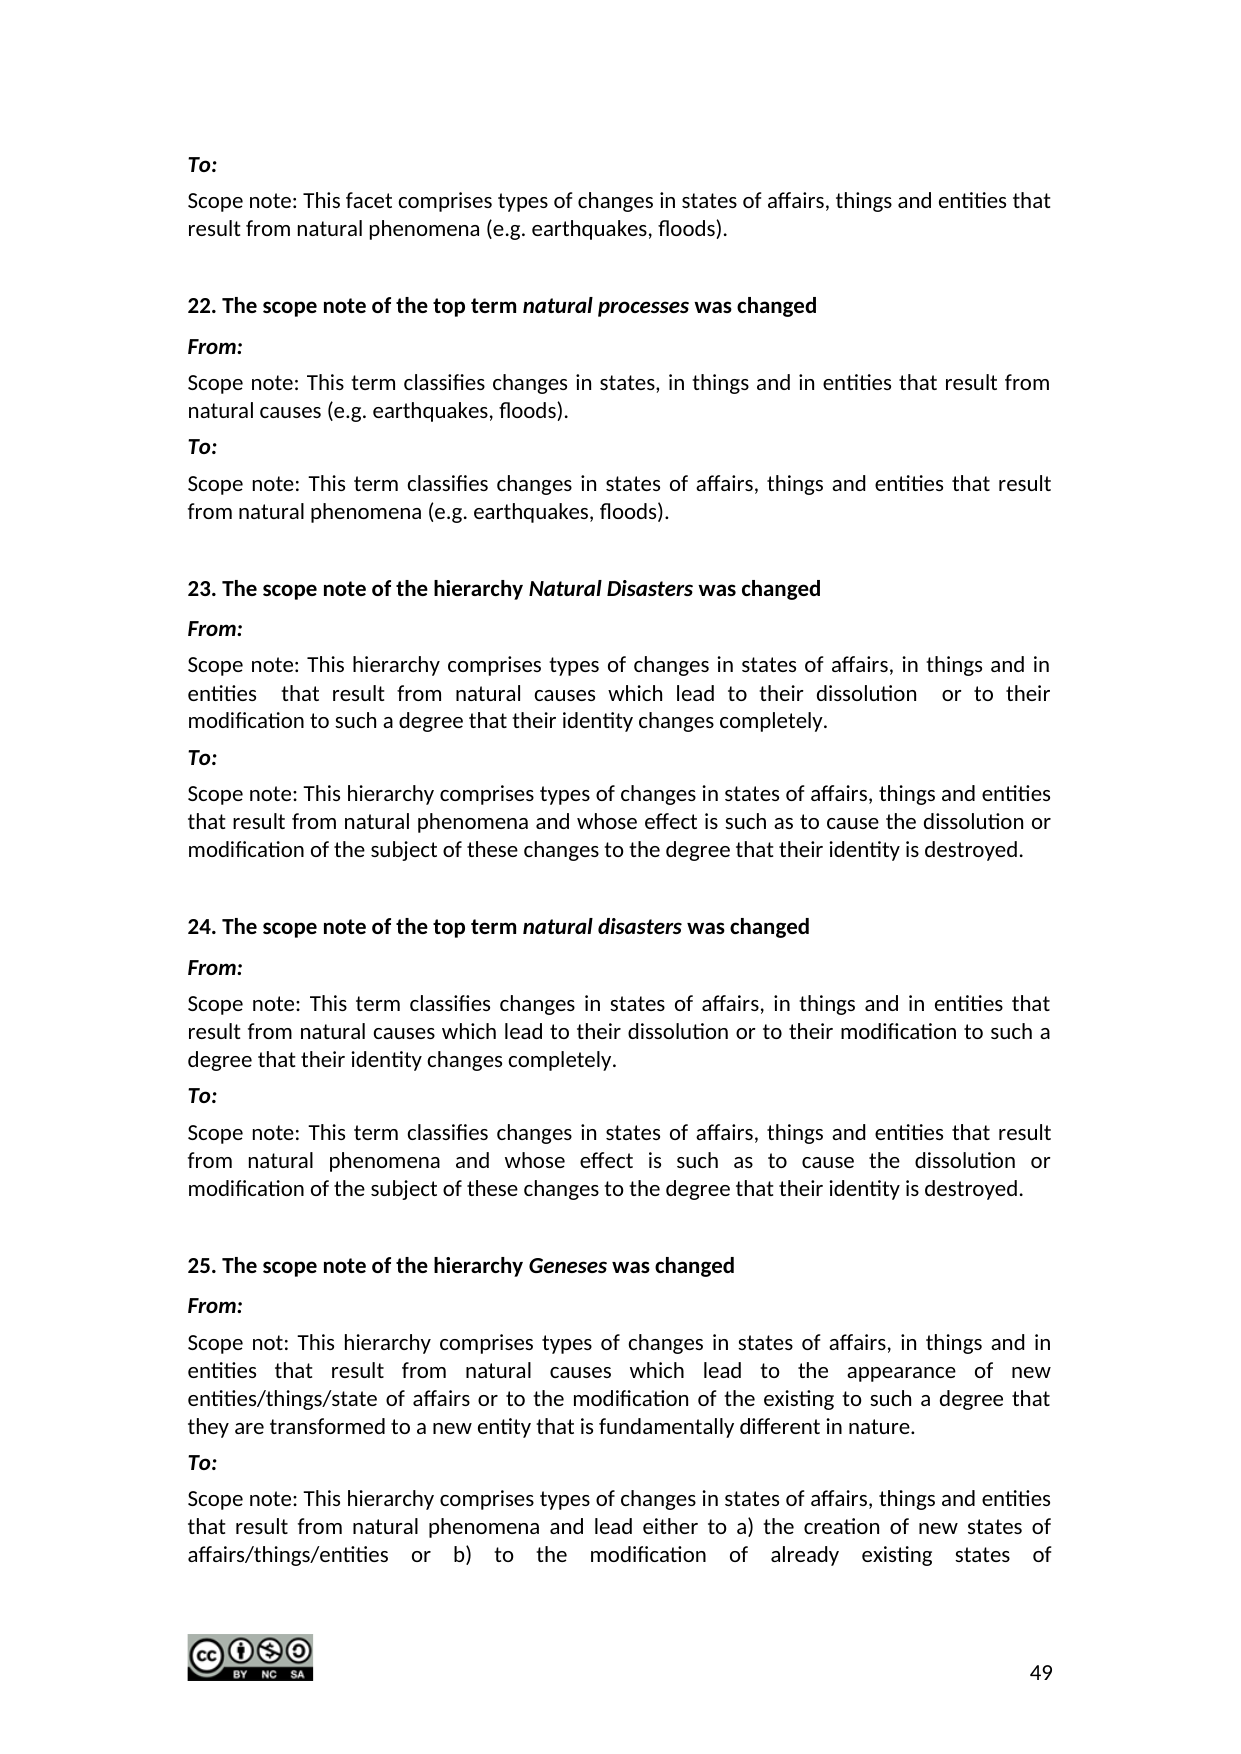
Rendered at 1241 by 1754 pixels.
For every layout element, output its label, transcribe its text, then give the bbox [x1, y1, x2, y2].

list The scope note of the top term natural disasters was changed [187, 912, 1053, 940]
text From: [187, 332, 1053, 360]
text Scope note: This term classifies changes in states of affairs, in things and in entities that result from natural causes which lead to their dissolution or to their modification to such a degree that their identity changes completely. [187, 989, 1053, 1073]
text Scope note: This term classifies changes in states of affairs, things and entities that result from natural phenomena and whose effect is such as to cause the dissolution or modification of the subject of these changes to the degree that their identity is destroyed. [187, 1118, 1053, 1202]
text Scope not: This hierarchy comprises types of changes in states of affairs, in things and in entities that result from natural causes which lead to the appearance of new entities/things/state of affairs or to the modification of the existing to such a degree that they are transformed to a new entity that is fundamentally different in nature. [187, 1328, 1053, 1440]
picture [187, 1634, 314, 1681]
list The scope note of the hierarchy Geneses was changed [187, 1251, 1053, 1279]
text Scope note: This facet comprises types of changes in states of affairs, things and entities that result from natural phenomena (e.g. earthquakes, floods). [187, 186, 1053, 242]
text From: [187, 953, 1053, 981]
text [187, 1484, 1053, 1568]
list The scope note of the top term natural processes was changed [187, 291, 1053, 319]
list The scope note of the hierarchy Natural Disasters was changed [187, 574, 1053, 602]
text Scope note: This hierarchy comprises types of changes in states of affairs, things and entities that result from natural phenomena and whose effect is such as to cause the dissolution or modification of the subject of these changes to the degree that their identity is destroyed. [187, 779, 1053, 863]
text From: [187, 1291, 1053, 1319]
text To: [187, 150, 1053, 178]
text From: [187, 614, 1053, 642]
text To: [187, 1448, 1053, 1476]
text Scope note: This hierarchy comprises types of changes in states of affairs, in things and in entities that result from natural causes which lead to their dissolution or to their modification to such a degree that their identity changes completely. [187, 651, 1053, 735]
text To: [187, 1082, 1053, 1109]
text Scope note: This term classifies changes in states, in things and in entities that result from natural causes (e.g. earthquakes, floods). [187, 368, 1053, 424]
text To: [187, 432, 1053, 461]
text Scope note: This term classifies changes in states of affairs, things and entities that result from natural phenomena (e.g. earthquakes, floods). [187, 469, 1053, 525]
text To: [187, 743, 1053, 771]
